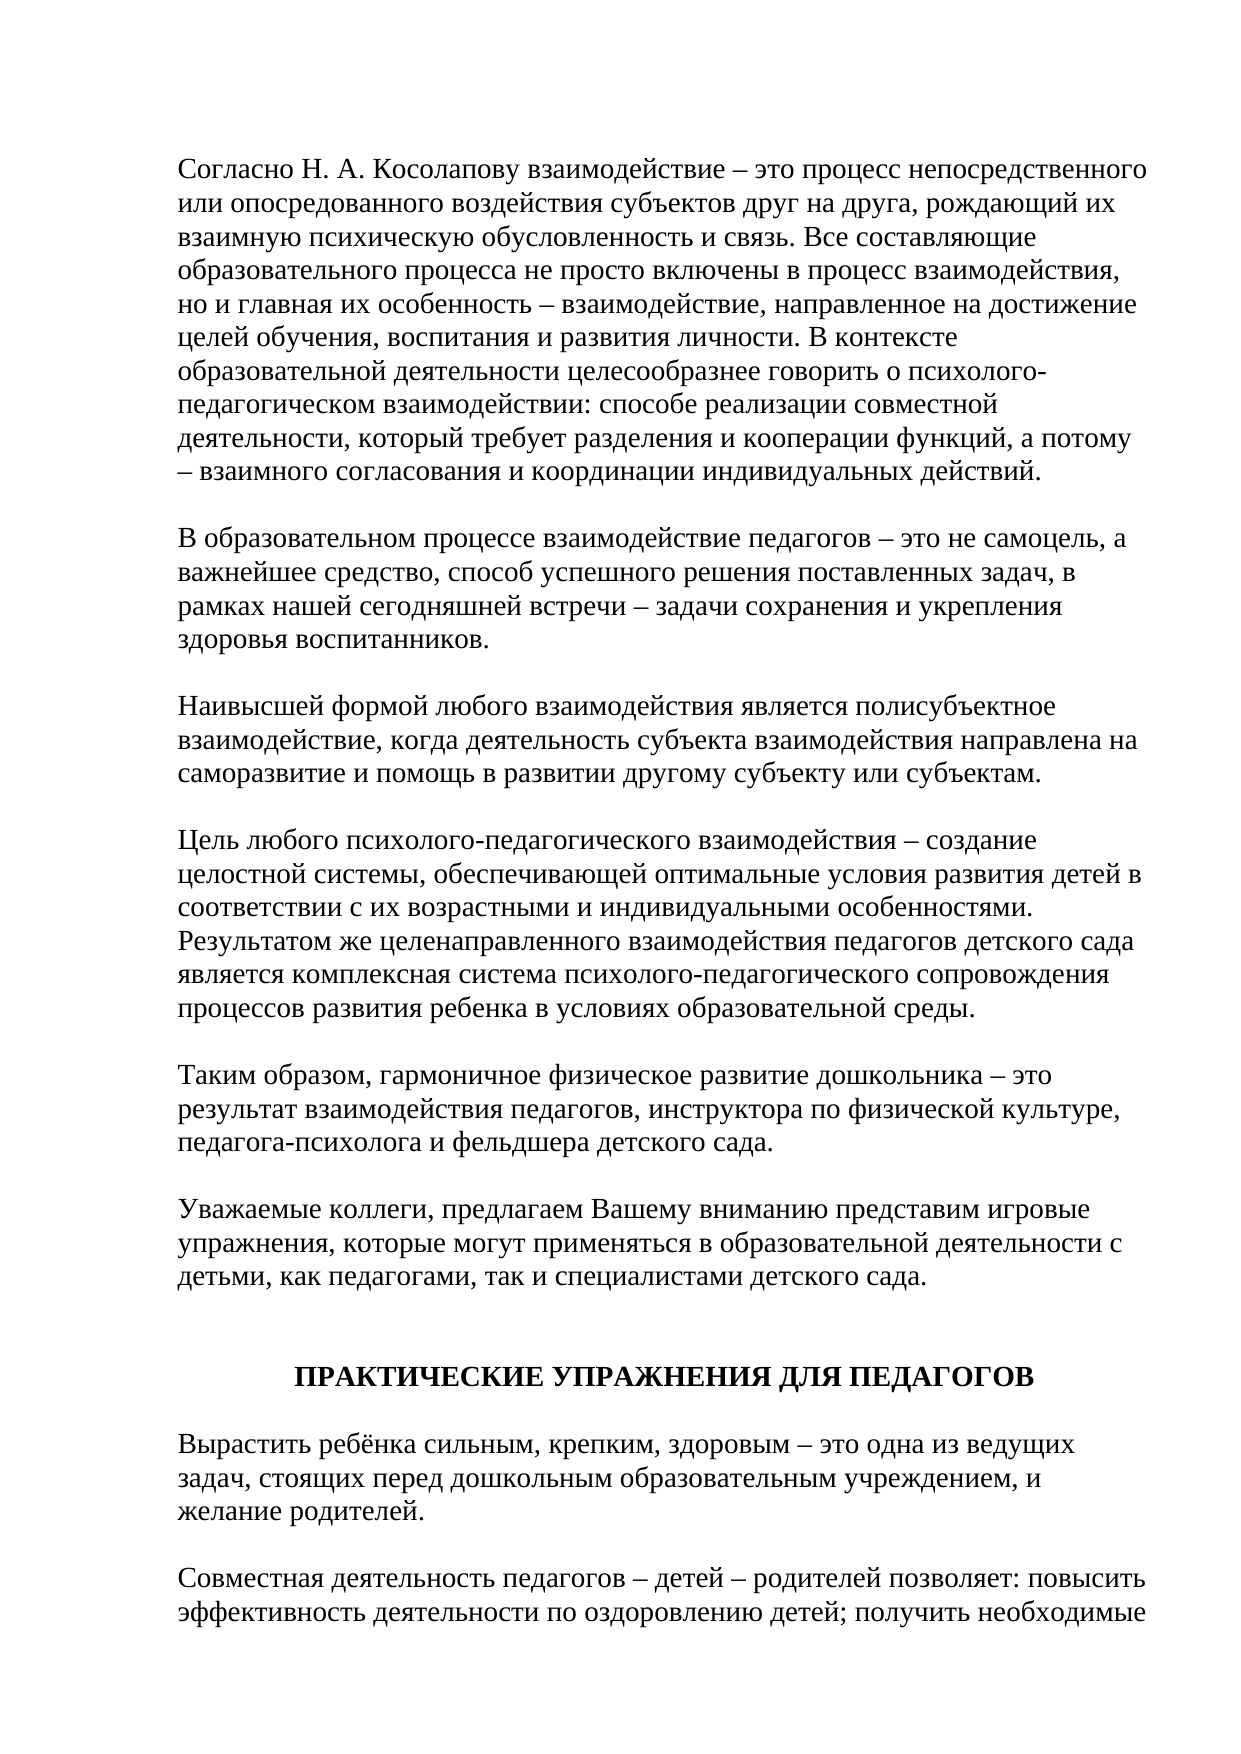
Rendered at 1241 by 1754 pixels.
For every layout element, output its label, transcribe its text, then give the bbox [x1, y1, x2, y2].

text Таким образом, гармоничное физическое развитие дошкольника – это результат взаимодействия педагогов, инструктора по физической культуре, педагога-психолога и фельдшера детского сада. [177, 1057, 1152, 1158]
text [177, 1560, 1152, 1627]
text Цель любого психолого-педагогического взаимодействия – создание целостной системы, обеспечивающей оптимальные условия развития детей в соответствии с их возрастными и индивидуальными особенностями. Результатом же целенаправленного взаимодействия педагогов детского сада является комплексная система психолого-педагогического сопровождения процессов развития ребенка в условиях образовательной среды. [177, 822, 1152, 1024]
text Согласно Н. А. Косолапову взаимодействие – это процесс непосредственного или опосредованного воздействия субъектов друг на друга, рождающий их взаимную психическую обусловленность и связь. Все составляющие образовательного процесса не просто включены в процесс взаимодействия, но и главная их особенность – взаимодействие, направленное на достижение целей обучения, воспитания и развития личности. В контексте образовательной деятельности целесообразнее говорить о психолого-педагогическом взаимодействии: способе реализации совместной деятельности, который требует разделения и кооперации функций, а потому – взаимного согласования и координации индивидуальных действий. [177, 152, 1152, 487]
text Вырастить ребёнка сильным, крепким, здоровым – это одна из ведущих задач, стоящих перед дошкольным образовательным учреждением, и желание родителей. [177, 1426, 1152, 1527]
text ПРАКТИЧЕСКИЕ УПРАЖНЕНИЯ ДЛЯ ПЕДАГОГОВ [177, 1359, 1152, 1393]
text Наивысшей формой любого взаимодействия является полисубъектное взаимодействие, когда деятельность субъекта взаимодействия направлена на саморазвитие и помощь в развитии другому субъекту или субъектам. [177, 688, 1152, 789]
text В образовательном процессе взаимодействие педагогов – это не самоцель, а важнейшее средство, способ успешного решения поставленных задач, в рамках нашей сегодняшней встречи – задачи сохранения и укрепления здоровья воспитанников. [177, 521, 1152, 655]
text Уважаемые коллеги, предлагаем Вашему вниманию представим игровые упражнения, которые могут применяться в образовательной деятельности с детьми, как педагогами, так и специалистами детского сада. [177, 1191, 1152, 1292]
